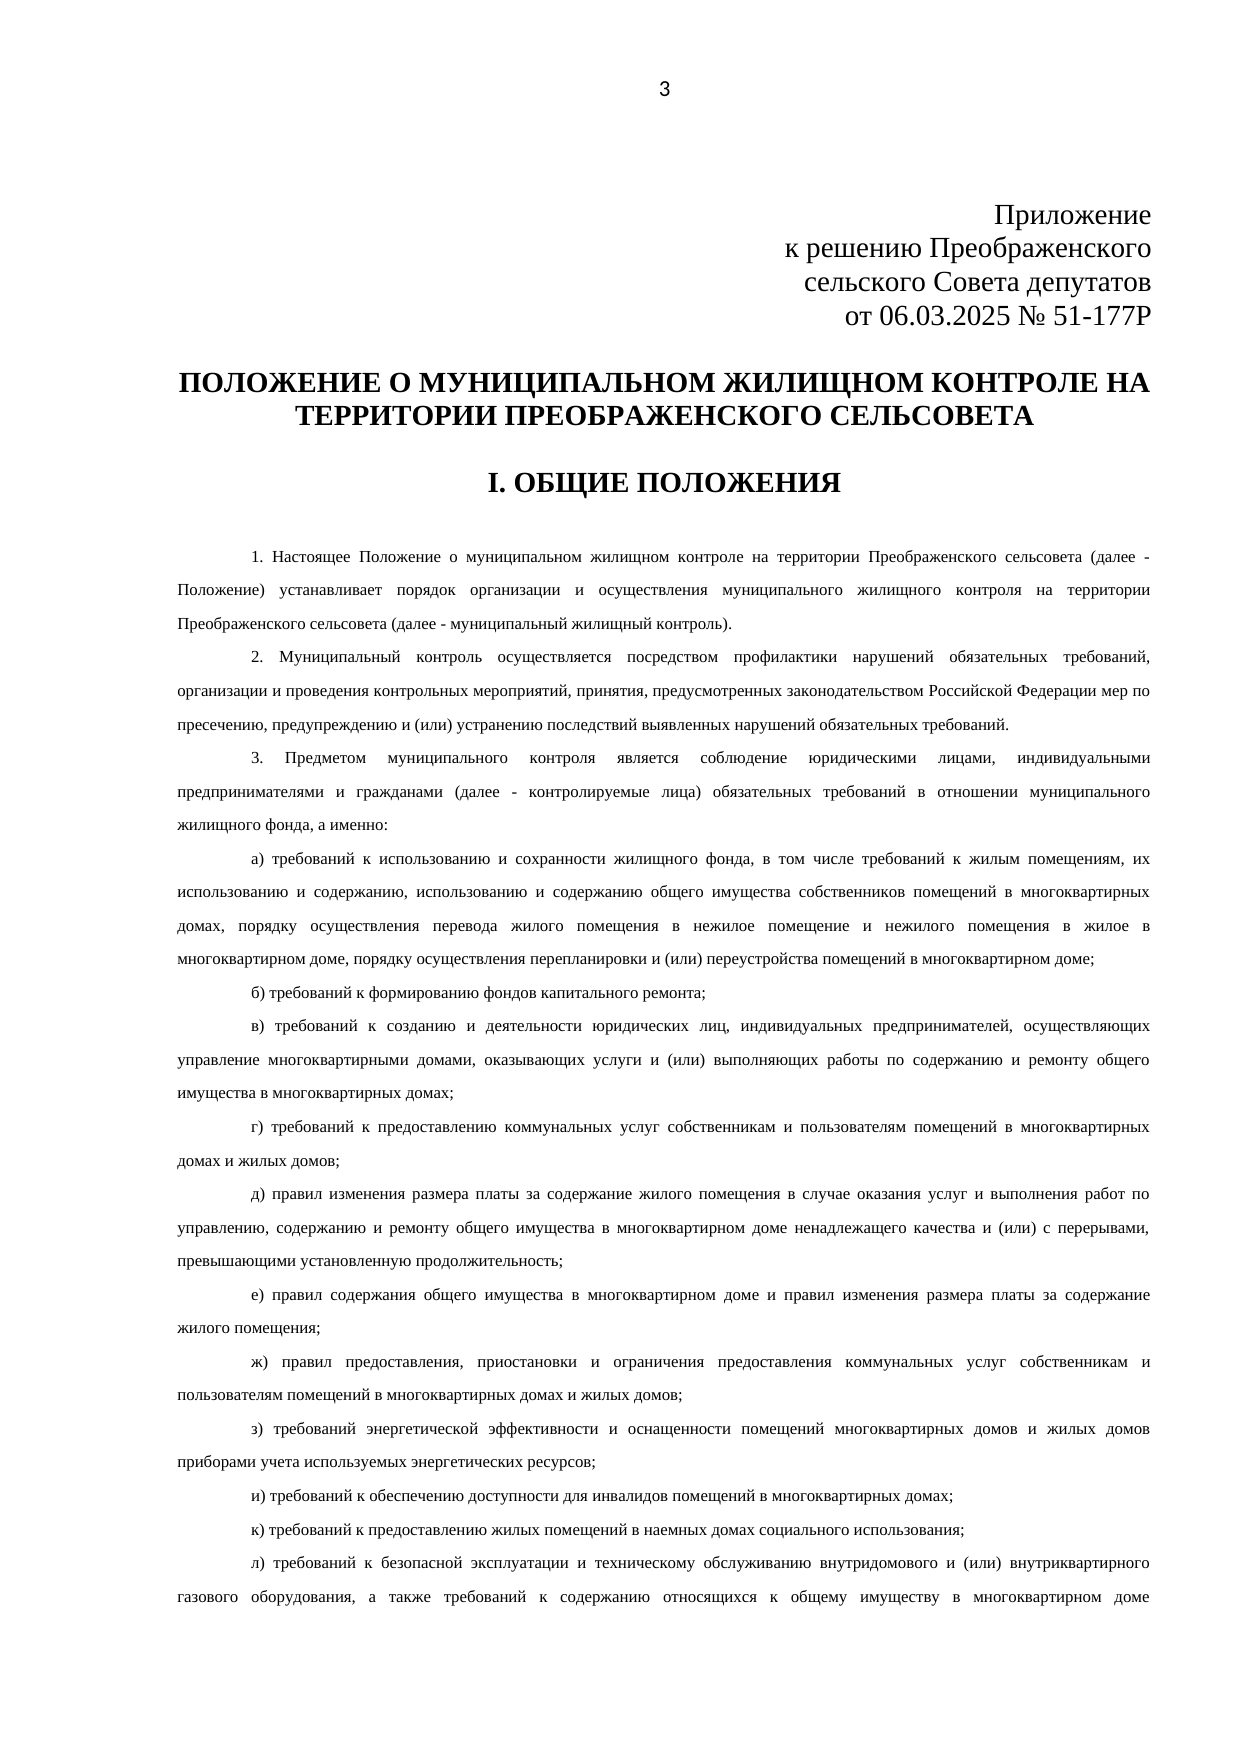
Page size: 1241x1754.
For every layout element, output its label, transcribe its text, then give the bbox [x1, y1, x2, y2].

text ж) правил предоставления, приостановки и ограничения предоставления коммунальных услуг собственникам и пользователям помещений в многоквартирных домах и жилых домов; [177, 1337, 1152, 1404]
text 3. Предметом муниципального контроля является соблюдение юридическими лицами, индивидуальными предпринимателями и гражданами (далее - контролируемые лица) обязательных требований в отношении муниципального жилищного фонда, а именно: [177, 734, 1152, 834]
text г) требований к предоставлению коммунальных услуг собственникам и пользователям помещений в многоквартирных домах и жилых домов; [177, 1103, 1152, 1170]
text б) требований к формированию фондов капитального ремонта; [177, 968, 1152, 1002]
text Приложение [177, 197, 1152, 231]
text ПОЛОЖЕНИЕ О МУНИЦИПАЛЬНОМ ЖИЛИЩНОМ КОНТРОЛЕ НА ТЕРРИТОРИИ ПРЕОБРАЖЕНСКОГО СЕЛЬСОВЕТА [177, 365, 1152, 432]
text от 06.03.2025 № 51-177Р [177, 298, 1152, 331]
text к) требований к предоставлению жилых помещений в наемных домах социального использования; [177, 1505, 1152, 1539]
text д) правил изменения размера платы за содержание жилого помещения в случае оказания услуг и выполнения работ по управлению, содержанию и ремонту общего имущества в многоквартирном доме ненадлежащего качества и (или) с перерывами, превышающими установленную продолжительность; [177, 1170, 1152, 1270]
text к решению Преображенского [177, 231, 1152, 264]
text е) правил содержания общего имущества в многоквартирном доме и правил изменения размера платы за содержание жилого помещения; [177, 1270, 1152, 1337]
text и) требований к обеспечению доступности для инвалидов помещений в многоквартирных домах; [177, 1472, 1152, 1505]
text з) требований энергетической эффективности и оснащенности помещений многоквартирных домов и жилых домов приборами учета используемых энергетических ресурсов; [177, 1404, 1152, 1472]
text 2. Муниципальный контроль осуществляется посредством профилактики нарушений обязательных требований, организации и проведения контрольных мероприятий, принятия, предусмотренных законодательством Российской Федерации мер по пресечению, предупреждению и (или) устранению последствий выявленных нарушений обязательных требований. [177, 633, 1152, 734]
text а) требований к использованию и сохранности жилищного фонда, в том числе требований к жилым помещениям, их использованию и содержанию, использованию и содержанию общего имущества собственников помещений в многоквартирных домах, порядку осуществления перевода жилого помещения в нежилое помещение и нежилого помещения в жилое в многоквартирном доме, порядку осуществления перепланировки и (или) переустройства помещений в многоквартирном доме; [177, 834, 1152, 968]
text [177, 1539, 1152, 1606]
text в) требований к созданию и деятельности юридических лиц, индивидуальных предпринимателей, осуществляющих управление многоквартирными домами, оказывающих услуги и (или) выполняющих работы по содержанию и ремонту общего имущества в многоквартирных домах; [177, 1002, 1152, 1103]
text I. ОБЩИЕ ПОЛОЖЕНИЯ [177, 465, 1152, 499]
text 1. Настоящее Положение о муниципальном жилищном контроле на территории Преображенского сельсовета (далее - Положение) устанавливает порядок организации и осуществления муниципального жилищного контроля на территории Преображенского сельсовета (далее - муниципальный жилищный контроль). [177, 532, 1152, 633]
text сельского Совета депутатов [177, 264, 1152, 298]
